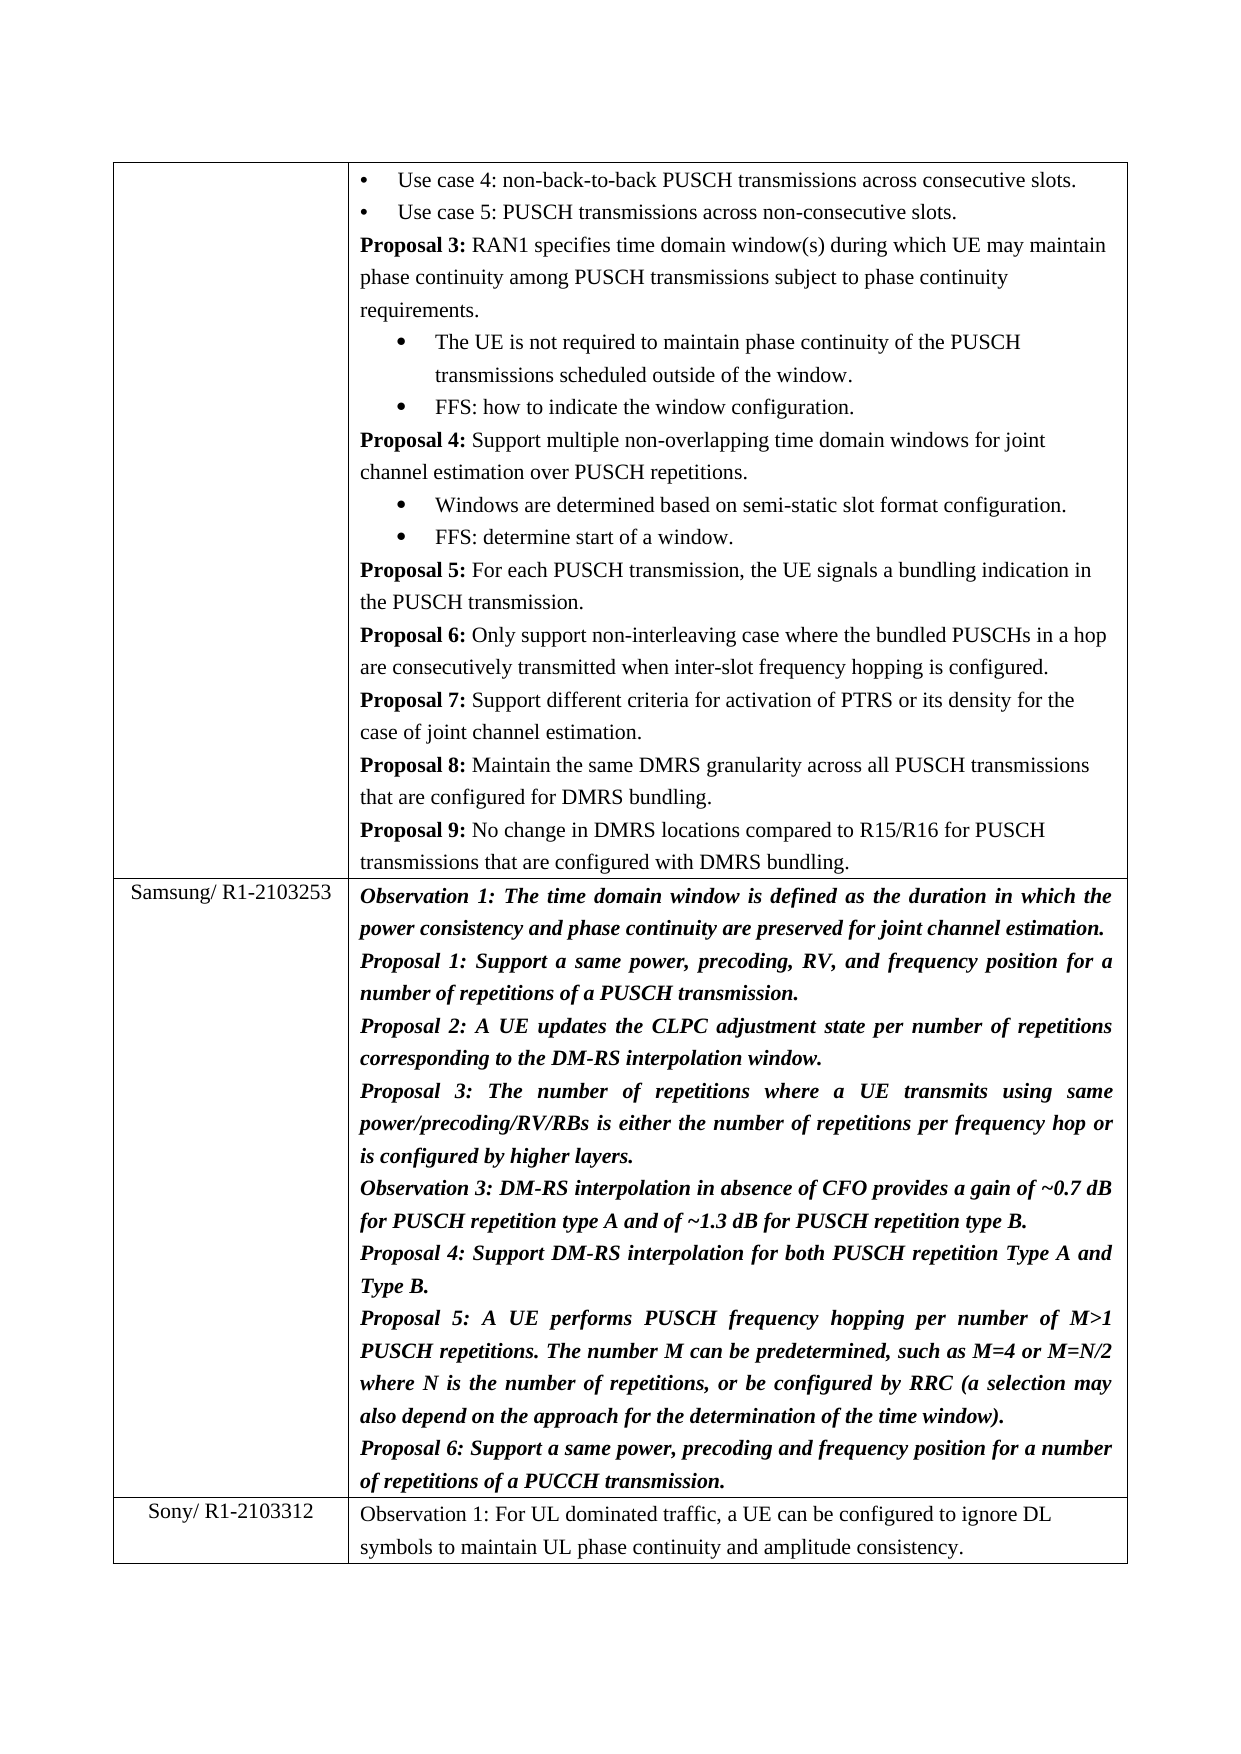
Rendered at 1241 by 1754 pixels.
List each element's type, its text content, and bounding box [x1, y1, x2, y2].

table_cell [114, 163, 348, 878]
table_cell Observation 1: The time domain window is defined as the duration in which the power consistency and phase continuity are preserved for joint channel estimation. Proposal 1: Support a same power, precoding, RV, and frequency position for a number of repetitions of a PUSCH transmission. Proposal 2: A UE updates the CLPC adjustment state per number of repetitions corresponding to the DM-RS interpolation window. Proposal 3: The number of repetitions where a UE transmits using same power/precoding/RV/RBs is either the number of repetitions per frequency hop or is configured by higher layers. Observation 3: DM-RS interpolation in absence of CFO provides a gain of ~0.7 dB for PUSCH repetition type A and of ~1.3 dB for PUSCH repetition type B. Proposal 4: Support DM-RS interpolation for both PUSCH repetition Type A and Type B. Proposal 5: A UE performs PUSCH frequency hopping per number of M>1 PUSCH repetitions. The number M can be predetermined, such as M=4 or M=N/2 where N is the number of repetitions, or be configured by RRC (a selection may also depend on the approach for the determination of the time window). Proposal 6: Support a same power, precoding and frequency position for a number of repetitions of a PUCCH transmission. [349, 879, 1127, 1497]
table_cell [349, 1498, 1127, 1563]
table_cell Sony/ R1-2103312 [114, 1498, 348, 1563]
table_cell Samsung/ R1-2103253 [114, 879, 348, 1497]
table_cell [349, 163, 1127, 878]
